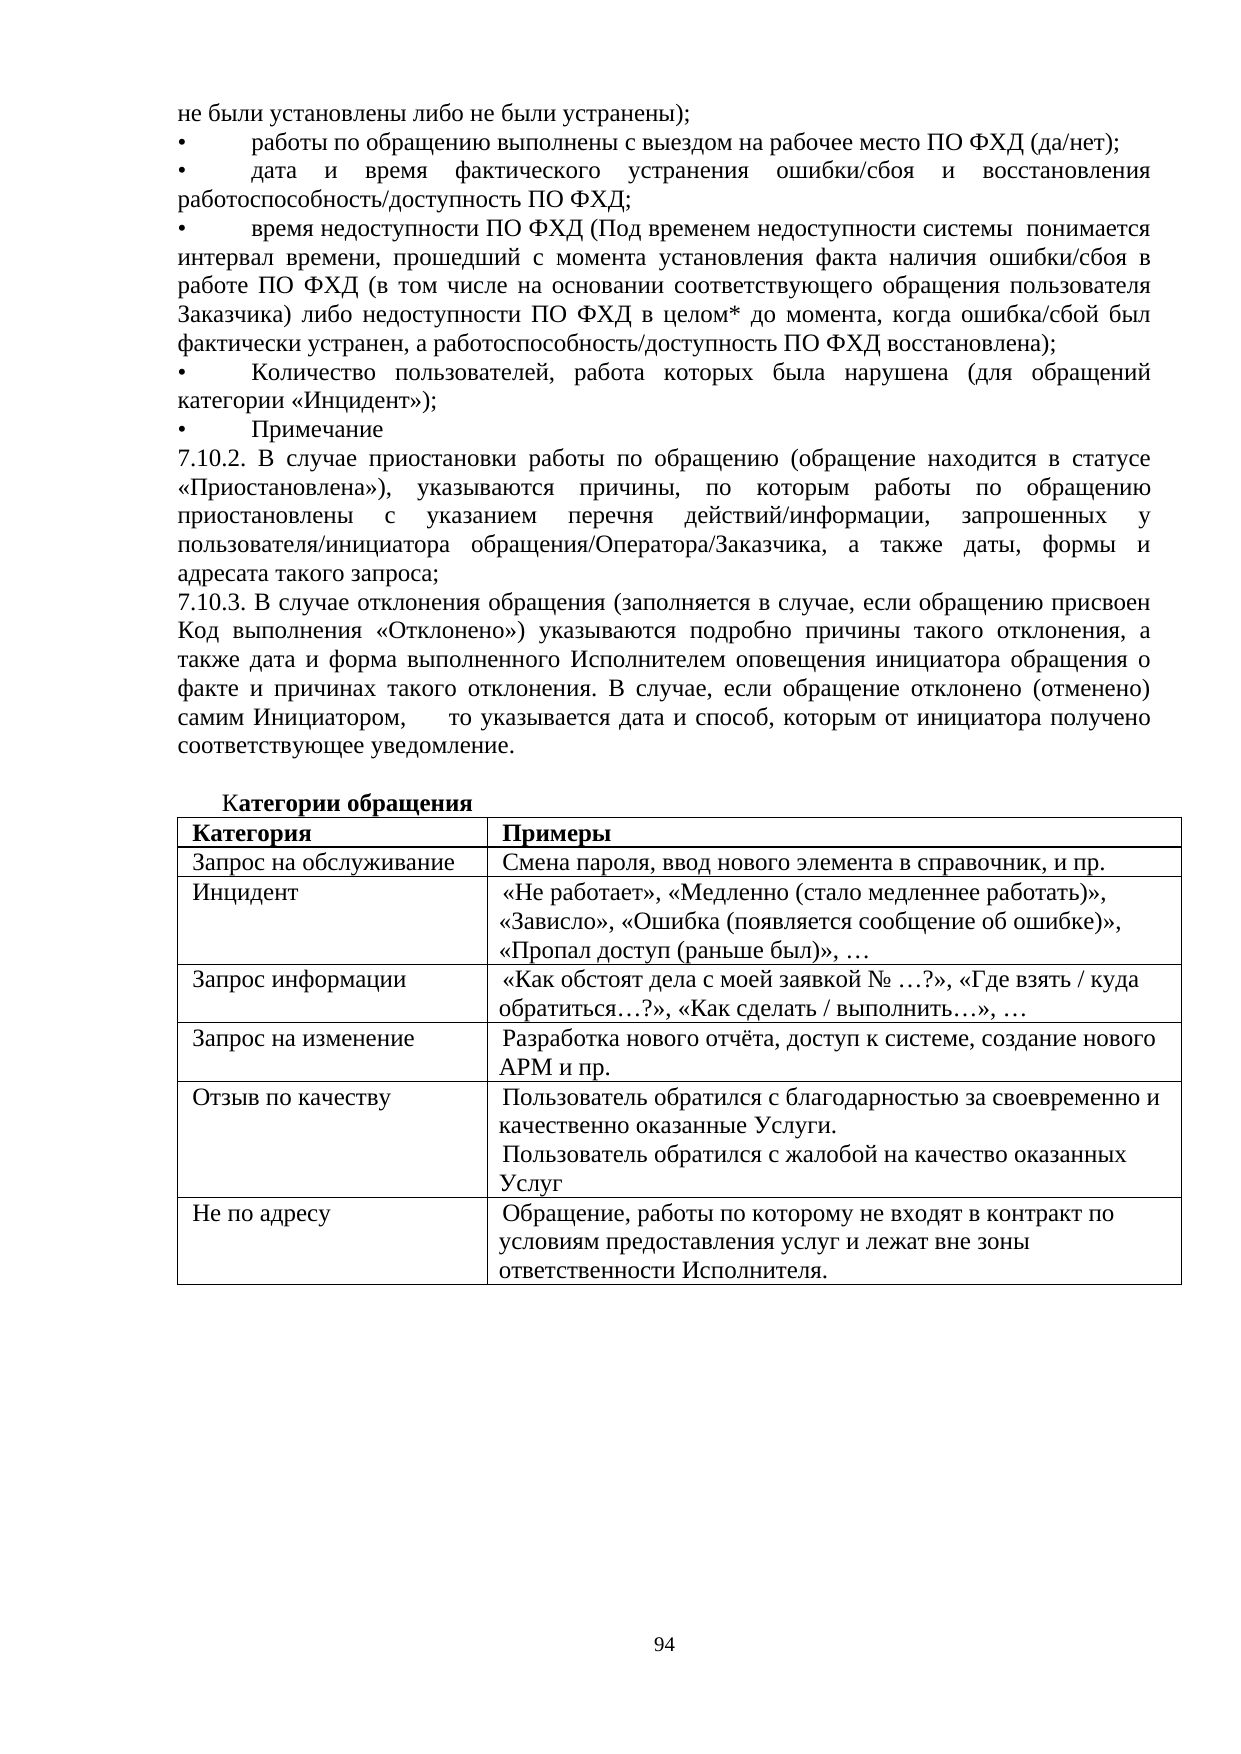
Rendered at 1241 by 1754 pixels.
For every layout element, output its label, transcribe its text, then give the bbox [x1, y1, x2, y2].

table_header Категория [178, 818, 487, 846]
text 7.10.3. В случае отклонения обращения (заполняется в случае, если обращению присвоен Код выполнения «Отклонено») указываются подробно причины такого отклонения, а также дата и форма выполненного Исполнителем оповещения инициатора обращения о факте и причинах такого отклонения. В случае, если обращение отклонено (отменено) самим Инициатором, то указывается дата и способ, которым от инициатора получено соответствующее уведомление. [177, 587, 1152, 759]
table_cell «Как обстоят дела с моей заявкой № …?», «Где взять / куда обратиться…?», «Как сделать / выполнить…», … [488, 965, 1181, 1022]
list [177, 98, 1152, 127]
list работы по обращению выполнены с выездом на рабочее место ПО ФХД (да/нет); [177, 127, 1152, 155]
table_cell Отзыв по качеству [178, 1082, 487, 1197]
table_cell Запрос на обслуживание [178, 848, 487, 876]
table_cell Запрос информации [178, 965, 487, 1022]
text 7.10.2. В случае приостановки работы по обращению (обращение находится в статусе «Приостановлена»), указываются причины, по которым работы по обращению приостановлены с указанием перечня действий/информации, запрошенных у пользователя/инициатора обращения/Оператора/Заказчика, а также даты, формы и адресата такого запроса; [177, 443, 1152, 587]
table_cell Запрос на изменение [178, 1023, 487, 1081]
table_cell Инцидент [178, 877, 487, 963]
table_cell Разработка нового отчёта, доступ к системе, создание нового АРМ и пр. [488, 1023, 1181, 1081]
table_cell «Не работает», «Медленно (стало медленнее работать)», «Зависло», «Ошибка (появляется сообщение об ошибке)», «Пропал доступ (раньше был)», … [488, 877, 1181, 963]
text Категории обращения [222, 788, 1152, 817]
table_cell Обращение, работы по которому не входят в контракт по условиям предоставления услуг и лежат вне зоны ответственности Исполнителя. [488, 1198, 1181, 1284]
list дата и время фактического устранения ошибки/сбоя и восстановления работоспособность/доступность ПО ФХД; [177, 155, 1152, 213]
table_cell Не по адресу [178, 1198, 487, 1284]
list Количество пользователей, работа которых была нарушена (для обращений категории «Инцидент»); [177, 357, 1152, 414]
table_cell Пользователь обратился с благодарностью за своевременно и качественно оказанные Услуги. Пользователь обратился с жалобой на качество оказанных Услуг [488, 1082, 1181, 1197]
table_header Примеры [488, 818, 1181, 846]
list Примечание [177, 414, 1152, 443]
table_cell Смена пароля, ввод нового элемента в справочник, и пр. [488, 848, 1181, 876]
list время недоступности ПО ФХД (Под временем недоступности системы понимается интервал времени, прошедший с момента установления факта наличия ошибки/сбоя в работе ПО ФХД (в том числе на основании соответствующего обращения пользователя Заказчика) либо недоступности ПО ФХД в целом* до момента, когда ошибка/сбой был фактически устранен, а работоспособность/доступность ПО ФХД восстановлена); [177, 213, 1152, 357]
